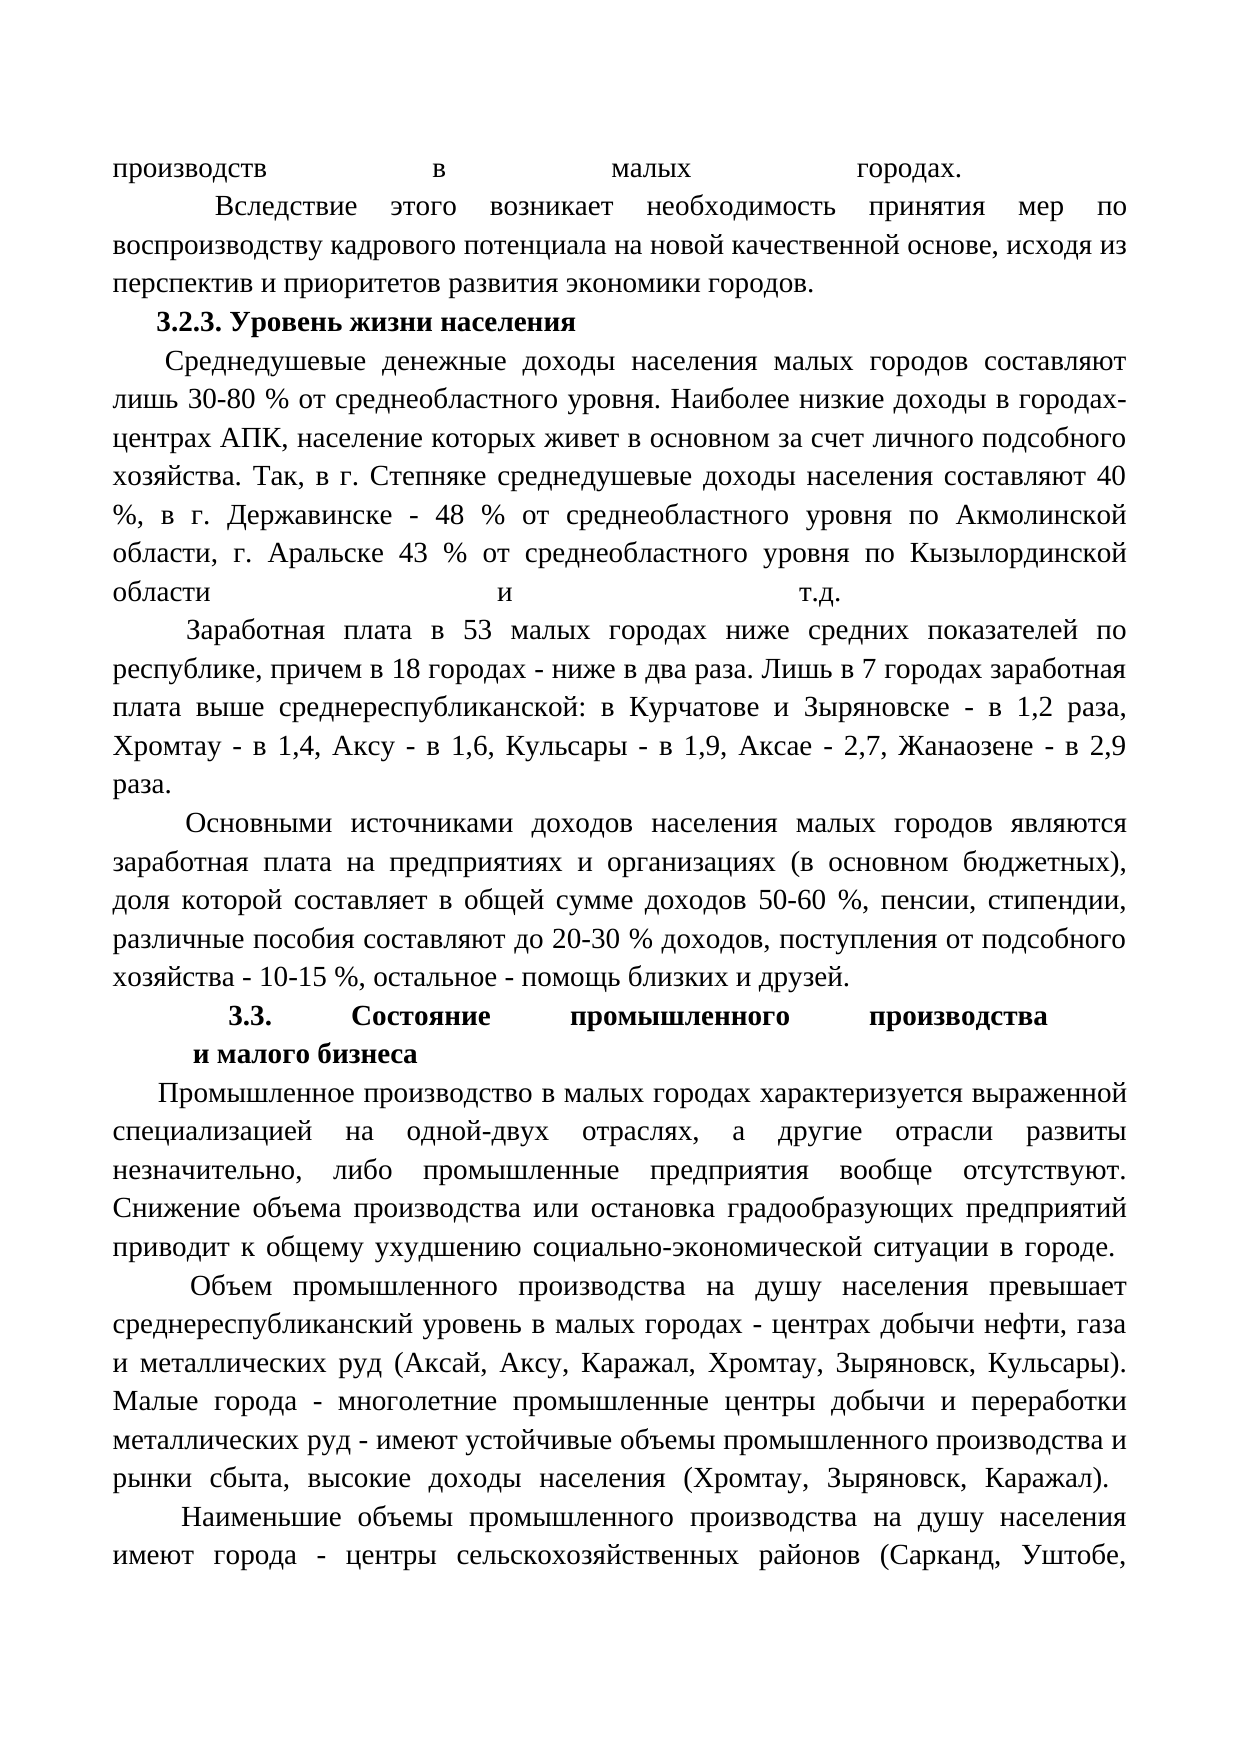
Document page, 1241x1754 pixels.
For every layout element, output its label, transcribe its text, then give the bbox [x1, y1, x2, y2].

text Среднедушевые денежные доходы населения малых городов составляют лишь 30-80 % от среднеобластного уровня. Наиболее низкие доходы в городах-центрах АПК, население которых живет в основном за счет личного подсобного хозяйства. Так, в г. Степняке среднедушевые доходы населения составляют 40 %, в г. Державинске - 48 % от среднеобластного уровня по Акмолинской области, г. Аральске 43 % от среднеобластного уровня по Кызылординской области и т.д. Заработная плата в 53 малых городах ниже средних показателей по республике, причем в 18 городах - ниже в два раза. Лишь в 7 городах заработная плата выше среднереспубликанской: в Курчатове и Зыряновске - в 1,2 раза, Хромтау - в 1,4, Аксу - в 1,6, Кульсары - в 1,9, Аксае - 2,7, Жанаозене - в 2,9 раза. Основными источниками доходов населения малых городов являются заработная плата на предприятиях и организациях (в основном бюджетных), доля которой составляет в общей сумме доходов 50-60 %, пенсии, стипендии, различные пособия составляют до 20-30 % доходов, поступления от подсобного хозяйства - 10-15 %, остальное - помощь близких и друзей. [112, 343, 1128, 993]
text 3.3. Состояние промышленного производства и малого бизнеса [112, 998, 1128, 1070]
text 3.2.3. Уровень жизни населения [112, 304, 1128, 338]
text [112, 150, 1128, 299]
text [112, 1075, 1128, 1571]
